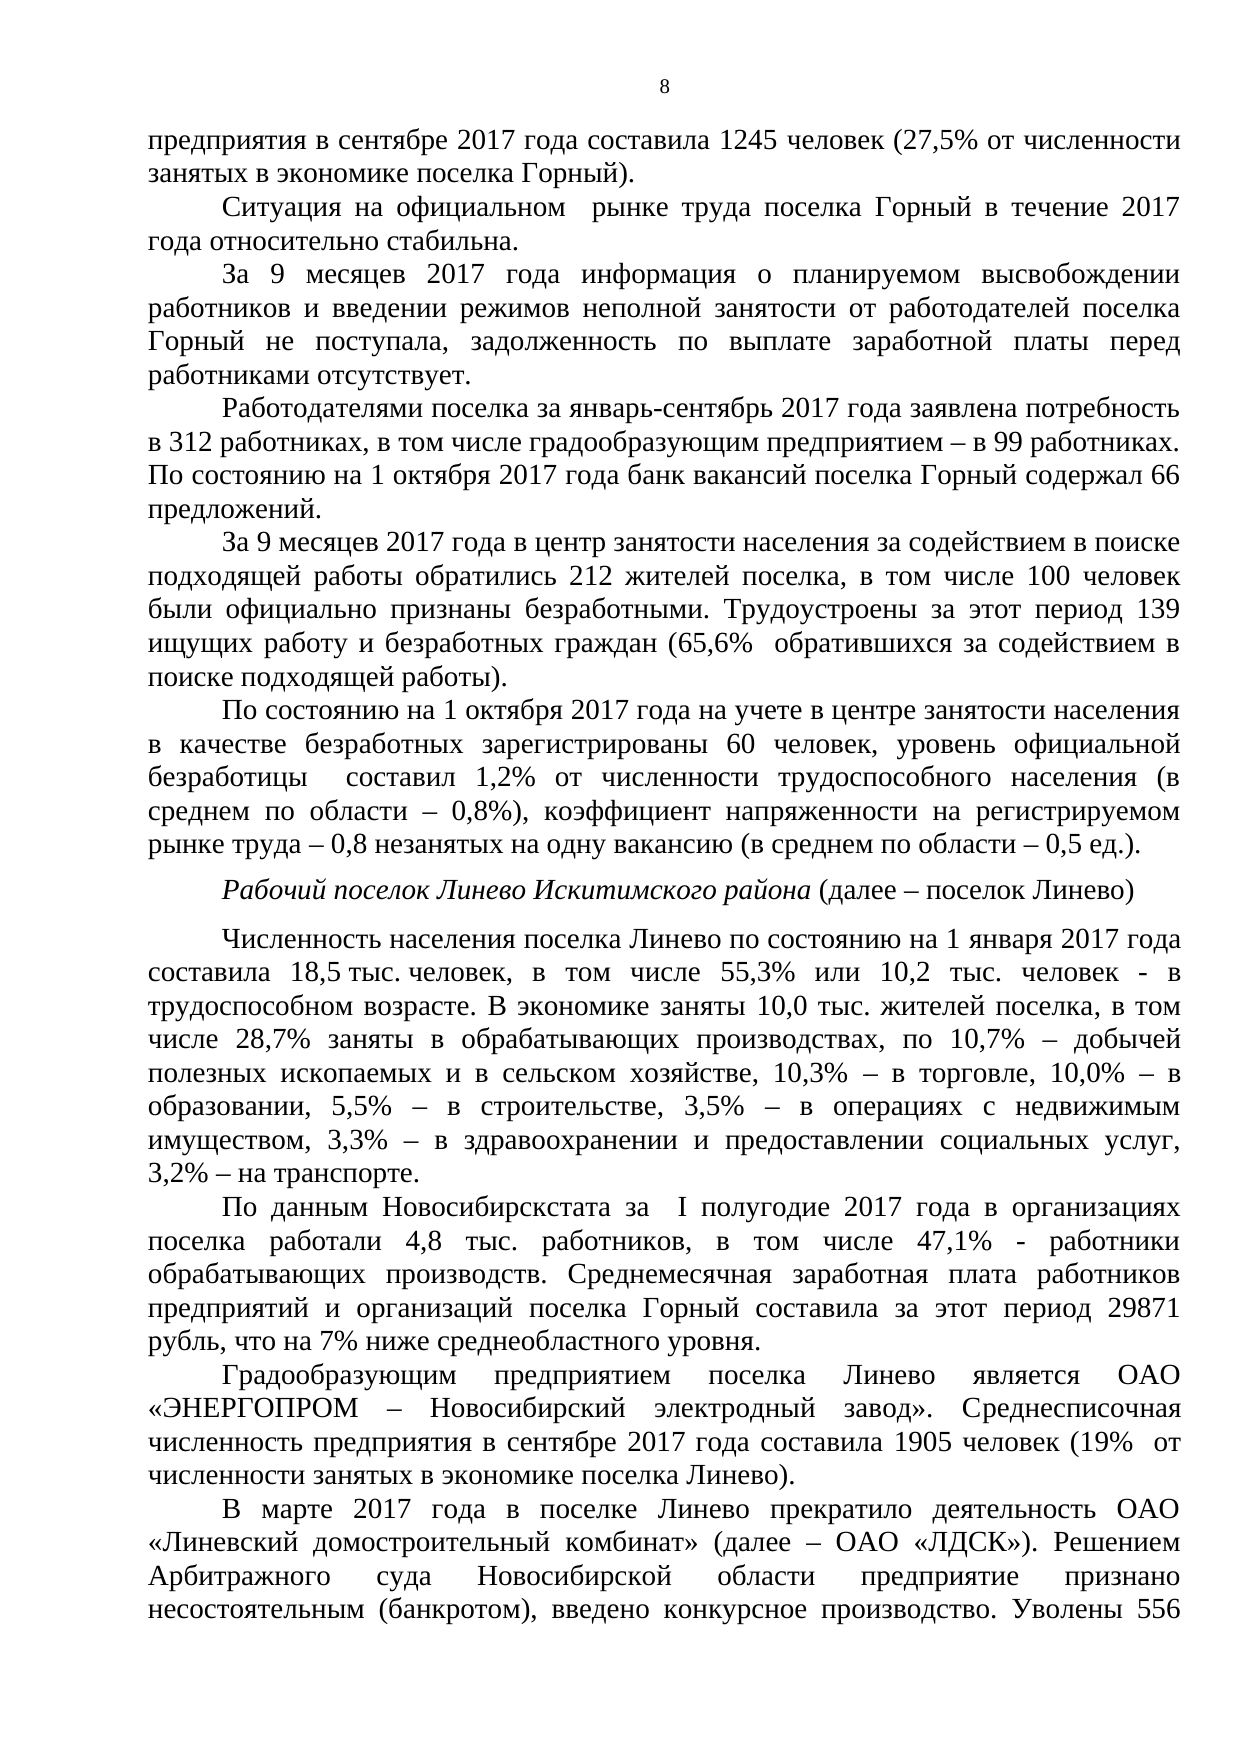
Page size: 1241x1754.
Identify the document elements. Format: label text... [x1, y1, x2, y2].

text За 9 месяцев 2017 года в центр занятости населения за содействием в поиске подходящей работы обратились 212 жителей поселка, в том числе 100 человек были официально признаны безработными. Трудоустроены за этот период 139 ищущих работу и безработных граждан (65,6% обратившихся за содействием в поиске подходящей работы). [148, 524, 1181, 692]
text Ситуация на официальном рынке труда поселка Горный в течение 2017 года относительно стабильна. [148, 189, 1181, 256]
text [148, 1491, 1181, 1625]
text Градообразующим предприятием поселка Линево является ОАО «ЭНЕРГОПРОМ – Новосибирский электродный завод». Среднесписочная численность предприятия в сентябре 2017 года составила 1905 человек (19% от численности занятых в экономике поселка Линево). [148, 1357, 1181, 1491]
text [148, 122, 1181, 189]
text Рабочий поселок Линево Искитимского района (далее – поселок Линево) [148, 872, 1181, 906]
text Работодателями поселка за январь-сентябрь 2017 года заявлена потребность в 312 работниках, в том числе градообразующим предприятием – в 99 работниках. По состоянию на 1 октября 2017 года банк вакансий поселка Горный содержал 66 предложений. [148, 390, 1181, 524]
text По состоянию на 1 октября 2017 года на учете в центре занятости населения в качестве безработных зарегистрированы 60 человек, уровень официальной безработицы составил 1,2% от численности трудоспособного населения (в среднем по области – 0,8%), коэффициент напряженности на регистрируемом рынке труда – 0,8 незанятых на одну вакансию (в среднем по области – 0,5 ед.). [148, 692, 1181, 860]
text Численность населения поселка Линево по состоянию на 1 января 2017 года составила 18,5 тыс. человек, в том числе 55,3% или 10,2 тыс. человек - в трудоспособном возрасте. В экономике заняты 10,0 тыс. жителей поселка, в том числе 28,7% заняты в обрабатывающих производствах, по 10,7% – добычей полезных ископаемых и в сельском хозяйстве, 10,3% – в торговле, 10,0% – в образовании, 5,5% – в строительстве, 3,5% – в операциях с недвижимым имуществом, 3,3% – в здравоохранении и предоставлении социальных услуг, 3,2% – на транспорте. [148, 921, 1181, 1189]
text По данным Новосибирскстата за I полугодие 2017 года в организациях поселка работали 4,8 тыс. работников, в том числе 47,1% - работники обрабатывающих производств. Среднемесячная заработная плата работников предприятий и организаций поселка Горный составила за этот период 29871 рубль, что на 7% ниже среднеобластного уровня. [148, 1189, 1181, 1357]
text За 9 месяцев 2017 года информация о планируемом высвобождении работников и введении режимов неполной занятости от работодателей поселка Горный не поступала, задолженность по выплате заработной платы перед работниками отсутствует. [148, 256, 1181, 390]
